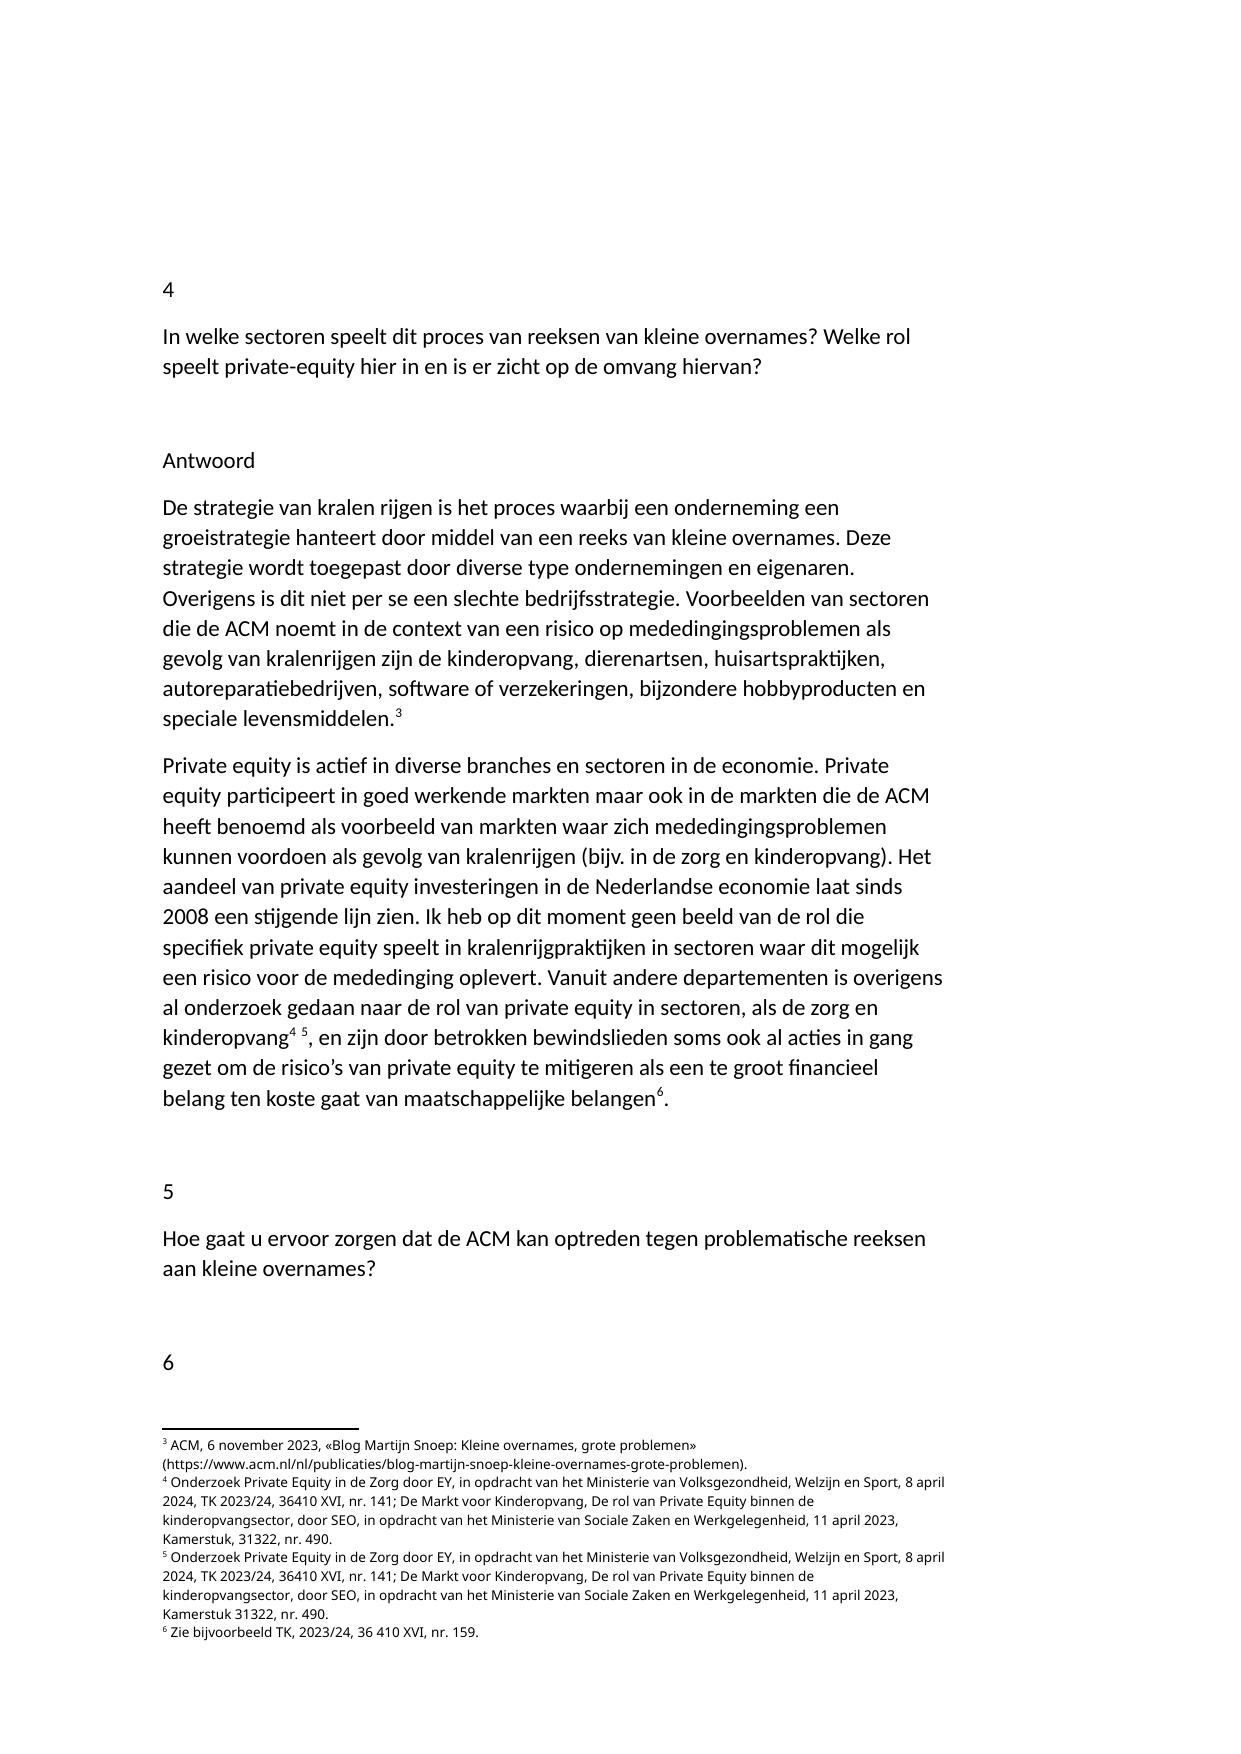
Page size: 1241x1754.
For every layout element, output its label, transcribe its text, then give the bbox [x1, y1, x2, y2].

text 6 [162, 1348, 947, 1376]
text 5 [162, 1177, 947, 1205]
text In welke sectoren speelt dit proces van reeksen van kleine overnames? Welke rol speelt private-equity hier in en is er zicht op de omvang hiervan? [162, 322, 947, 380]
text Hoe gaat u ervoor zorgen dat de ACM kan optreden tegen problematische reeksen aan kleine overnames? [162, 1224, 947, 1282]
text 4 [162, 275, 947, 303]
text Private equity is actief in diverse branches en sectoren in de economie. Private equity participeert in goed werkende markten maar ook in de markten die de ACM heeft benoemd als voorbeeld van markten waar zich mededingingsproblemen kunnen voordoen als gevolg van kralenrijgen (bijv. in de zorg en kinderopvang). Het aandeel van private equity investeringen in de Nederlandse economie laat sinds 2008 een stijgende lijn zien. Ik heb op dit moment geen beeld van de rol die specifiek private equity speelt in kralenrijgpraktijken in sectoren waar dit mogelijk een risico voor de mededinging oplevert. Vanuit andere departementen is overigens al onderzoek gedaan naar de rol van private equity in sectoren, als de zorg en kinderopvang , en zijn door betrokken bewindslieden soms ook al acties in gang gezet om de risico’s van private equity te mitigeren als een te groot financieel belang ten koste gaat van maatschappelijke belangen. [162, 751, 947, 1112]
text Antwoord [162, 446, 947, 474]
text De strategie van kralen rijgen is het proces waarbij een onderneming een groeistrategie hanteert door middel van een reeks van kleine overnames. Deze strategie wordt toegepast door diverse type ondernemingen en eigenaren. Overigens is dit niet per se een slechte bedrijfsstrategie. Voorbeelden van sectoren die de ACM noemt in de context van een risico op mededingingsproblemen als gevolg van kralenrijgen zijn de kinderopvang, dierenartsen, huisartspraktijken, autoreparatiebedrijven, software of verzekeringen, bijzondere hobbyproducten en speciale levensmiddelen. [162, 493, 947, 732]
